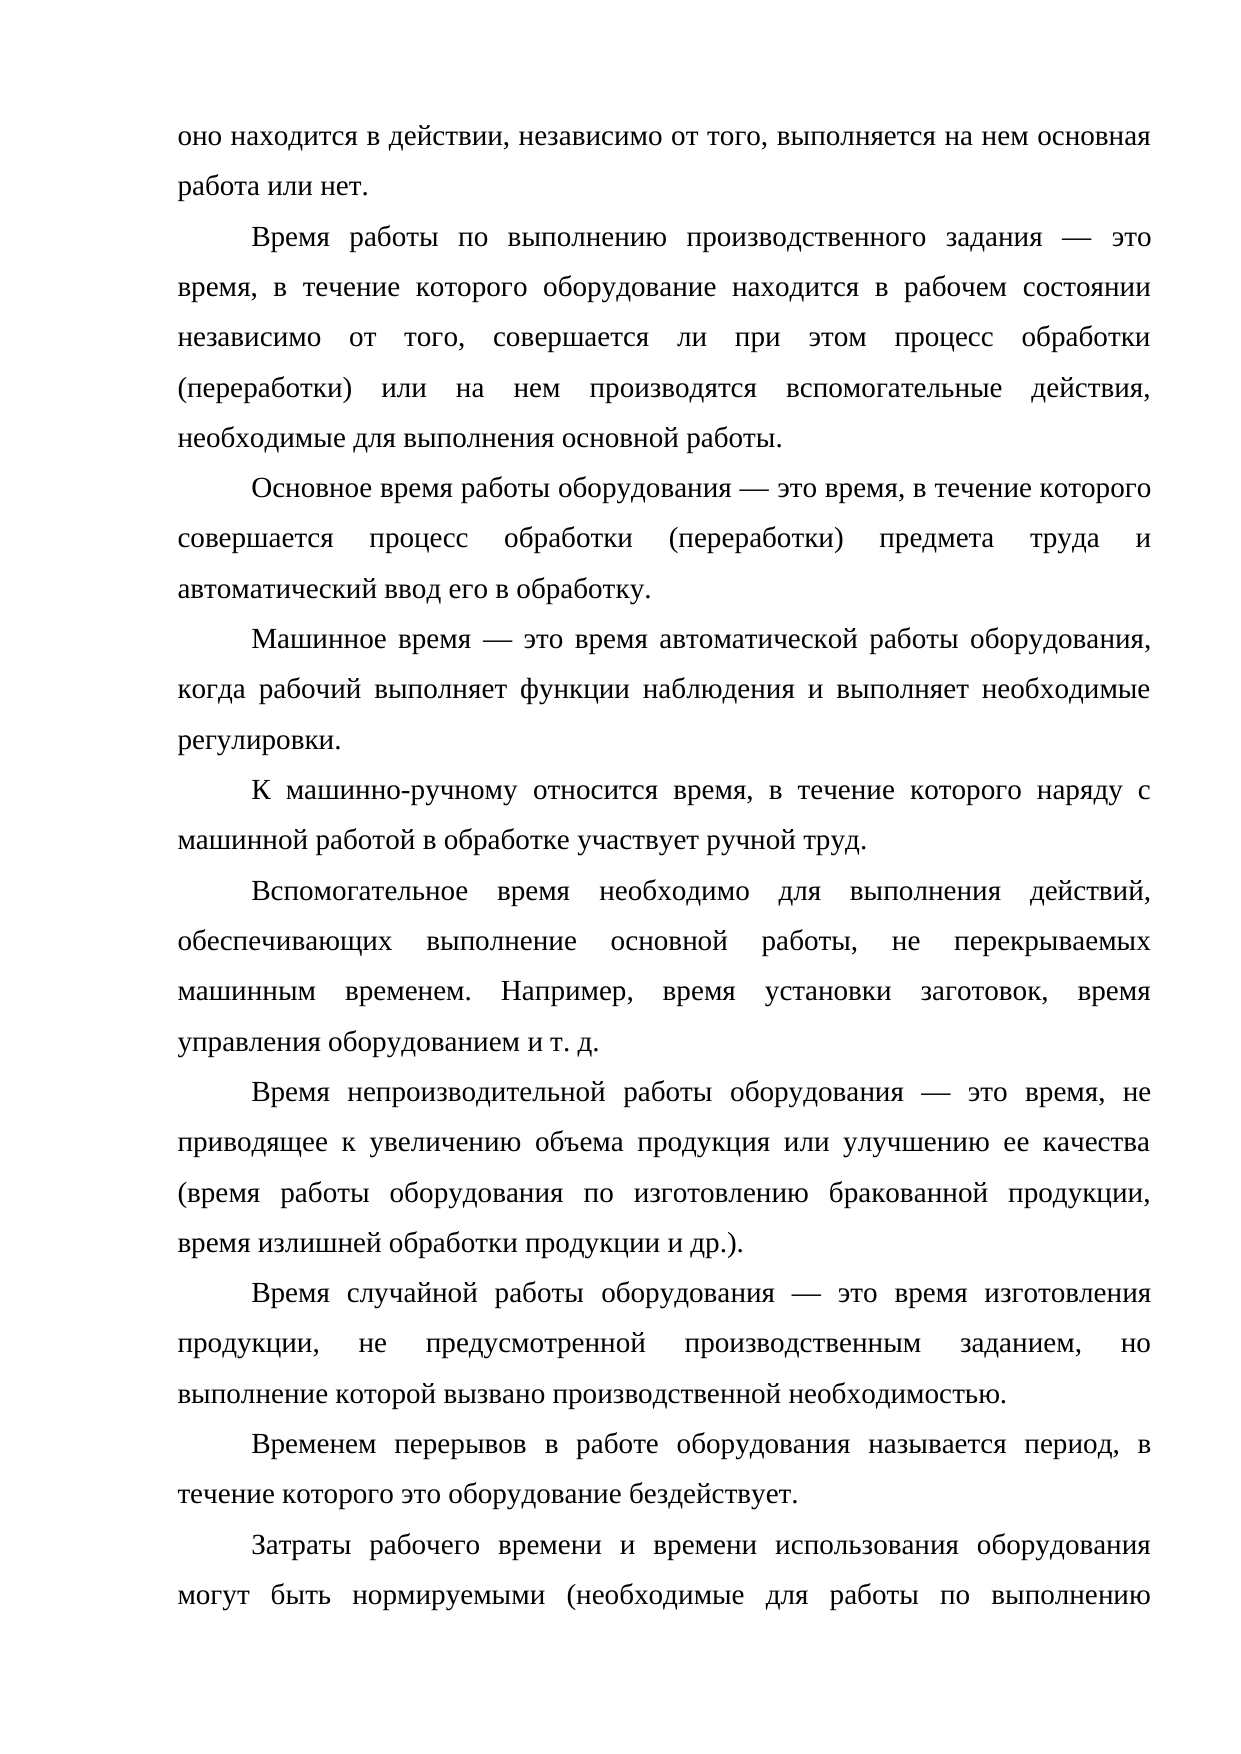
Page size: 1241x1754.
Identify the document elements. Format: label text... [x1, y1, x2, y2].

text Временем перерывов в работе оборудования называется период, в течение которого это оборудование бездействует. [177, 1426, 1152, 1510]
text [177, 1527, 1152, 1611]
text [177, 118, 1152, 202]
text Машинное время — это время автоматической работы оборудования, когда рабочий выполняет функции наблюдения и выполняет необходимые регулировки. [177, 621, 1152, 755]
text Время случайной работы оборудования — это время изготовления продукции, не предусмотренной производственным заданием, но выполнение которой вызвано производственной необходимостью. [177, 1275, 1152, 1409]
text Время работы по выполнению производственного задания — это время, в течение которого оборудование находится в рабочем состоянии независимо от того, совершается ли при этом процесс обработки (переработки) или на нем производятся вспомогательные действия, необходимые для выполнения основной работы. [177, 219, 1152, 453]
text К машинно-ручному относится время, в течение которого наряду с машинной работой в обработке участвует ручной труд. [177, 772, 1152, 856]
text Вспомогательное время необходимо для выполнения действий, обеспечивающих выполнение основной работы, не перекрываемых машинным временем. Например, время установки заготовок, время управления оборудованием и т. д. [177, 873, 1152, 1057]
text Основное время работы оборудования — это время, в течение которого совершается процесс обработки (переработки) предмета труда и автоматический ввод его в обработку. [177, 470, 1152, 604]
text Время непроизводительной работы оборудования — это время, не приводящее к увеличению объема продукция или улучшению ее качества (время работы оборудования по изготовлению бракованной продукции, время излишней обработки продукции и др.). [177, 1074, 1152, 1258]
